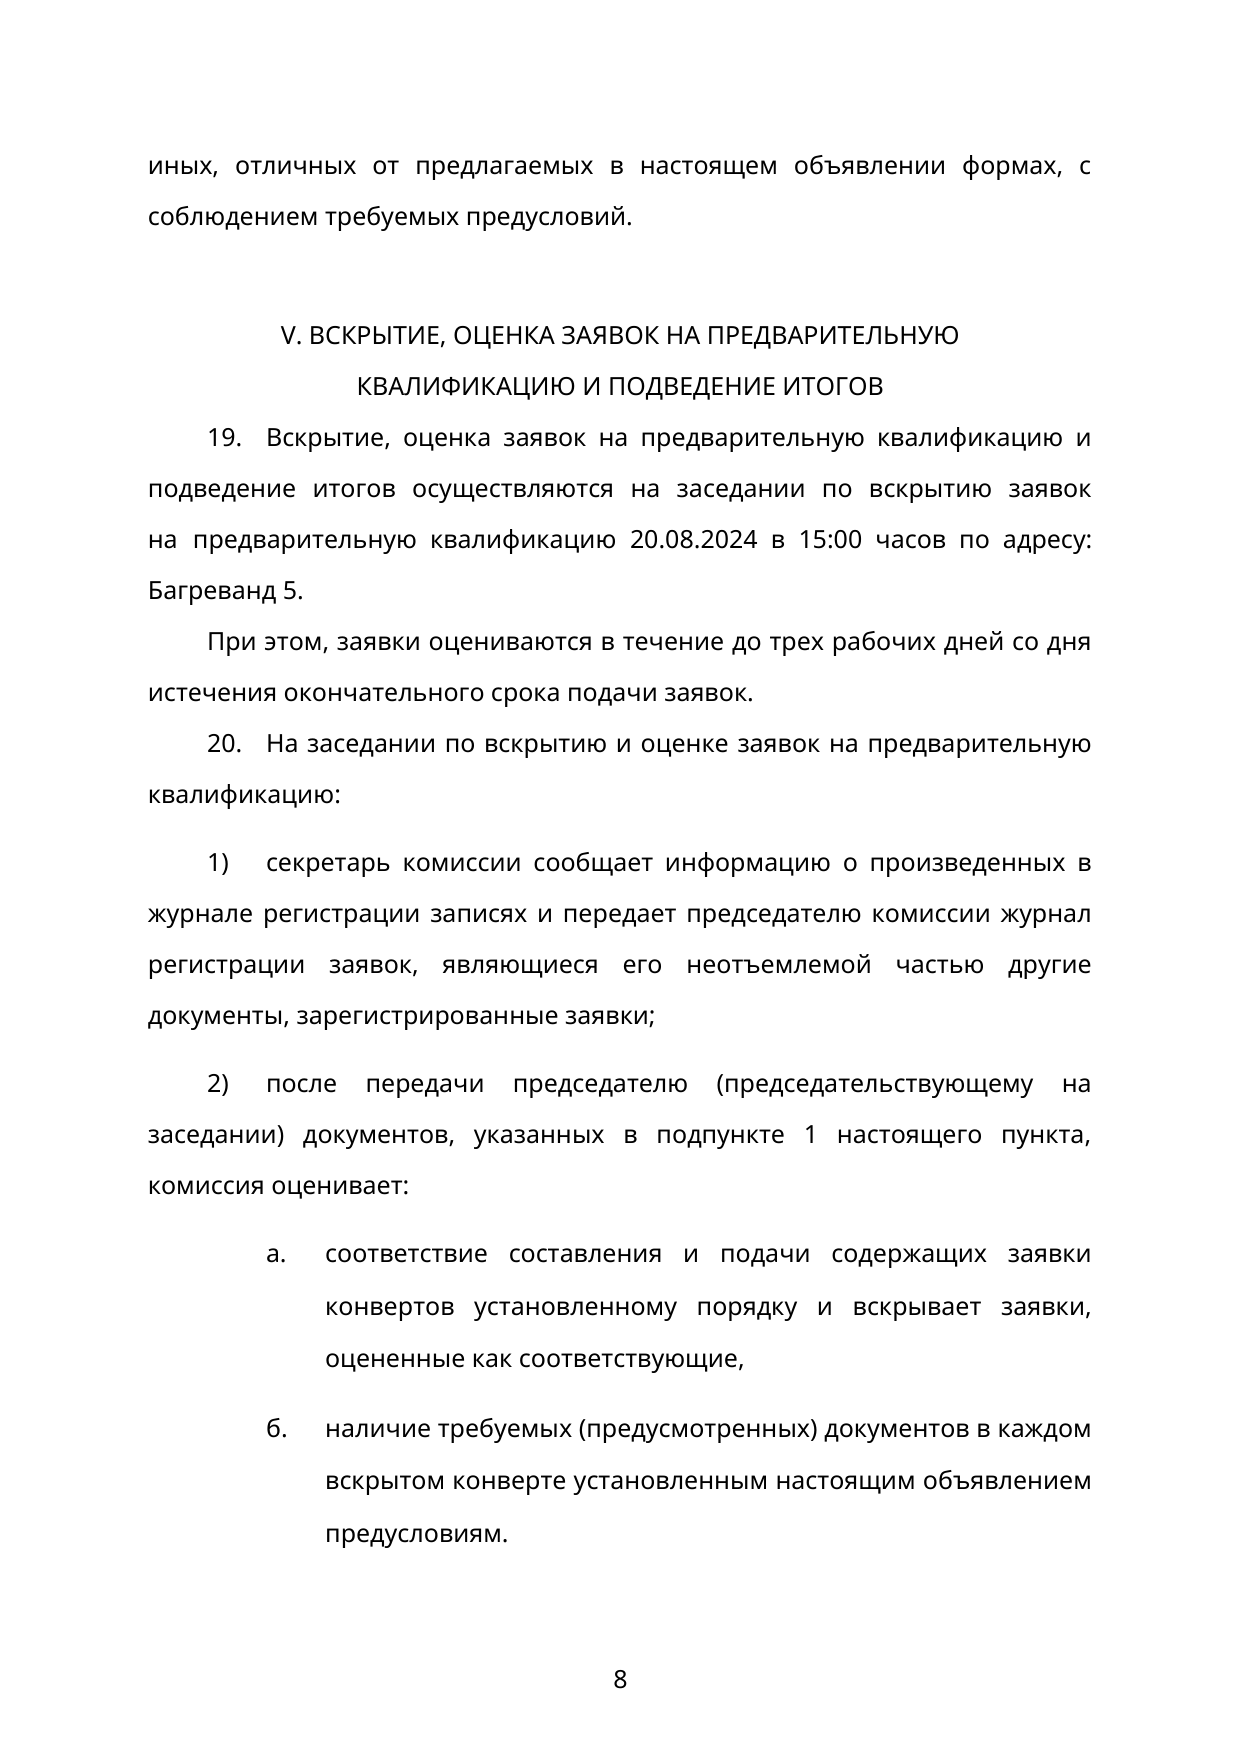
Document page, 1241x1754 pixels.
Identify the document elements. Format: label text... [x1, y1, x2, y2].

text 20. На заседании по вскрытию и оценке заявок на предварительную квалификацию: [148, 726, 1092, 811]
text При этом, заявки оцениваются в течение до трех рабочих дней со дня истечения окончательного срока подачи заявок. [148, 624, 1092, 709]
text б. наличие требуемых (предусмотренных) документов в каждом вскрытом конверте установленным настоящим объявлением предусловиям. [266, 1410, 1092, 1550]
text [148, 148, 1092, 233]
text 19. Вскрытие, оценка заявок на предварительную квалификацию и подведение итогов осуществляются на заседании по вскрытию заявок на предварительную квалификацию 20.08.2024 в 15:00 часов по адресу: Багреванд 5. [148, 419, 1092, 607]
text 1) секретарь комиссии сообщает информацию о произведенных в журнале регистрации записях и передает председателю комиссии журнал регистрации заявок, являющиеся его неотъемлемой частью другие документы, зарегистрированные заявки; [148, 845, 1092, 1032]
text V. ВСКРЫТИЕ, ОЦЕНКА ЗАЯВОК НА ПРЕДВАРИТЕЛЬНУЮ КВАЛИФИКАЦИЮ И ПОДВЕДЕНИЕ ИТОГОВ [207, 317, 1034, 403]
text 2) после передачи председателю (председательствующему на заседании) документов, указанных в подпункте 1 настоящего пункта, комиссия оценивает: [148, 1066, 1092, 1202]
text а. соответствие составления и подачи содержащих заявки конвертов установленному порядку и вскрывает заявки, оцененные как соответствующие, [266, 1235, 1092, 1375]
